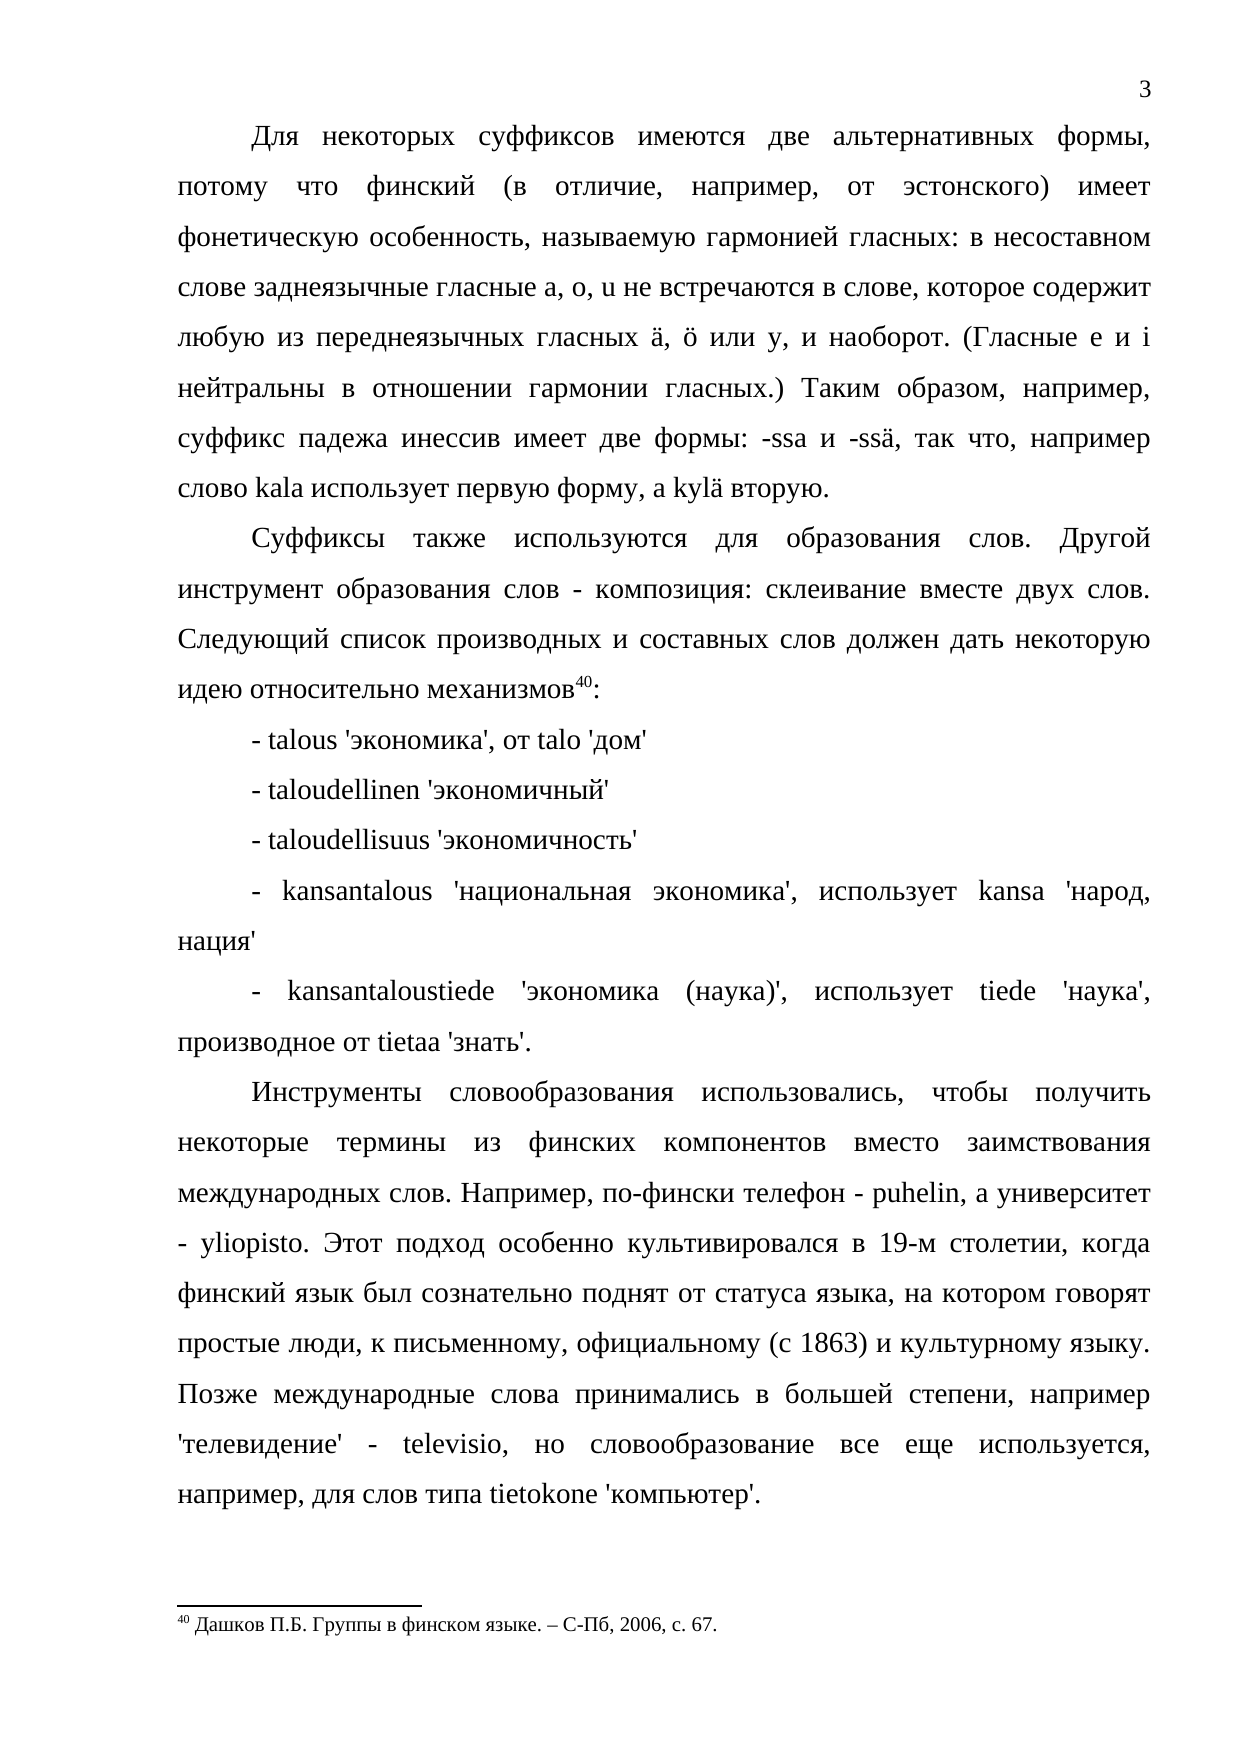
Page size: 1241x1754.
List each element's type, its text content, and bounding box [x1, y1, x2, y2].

text - kansantalous 'национальная экономика', использует kansa 'народ, нация' [177, 873, 1152, 957]
text - talous 'экономика', от talo 'дом' [177, 722, 1152, 755]
text Для некоторых суффиксов имеются две альтернативных формы, потому что финский (в отличие, например, от эстонского) имеет фонетическую особенность, называемую гармонией гласных: в несоставном слове заднеязычные гласные a, o, u не встречаются в слове, которое содержит любую из переднеязычных гласных ä, ö или y, и наоборот. (Гласные e и i нейтральны в отношении гармонии гласных.) Таким образом, например, суффикс падежа инессив имеет две формы: -ssa и -ssä, так что, например слово kala использует первую форму, а kylä вторую. [177, 118, 1152, 504]
text Инструменты словообразования использовались, чтобы получить некоторые термины из финских компонентов вместо заимствования международных слов. Например, по-фински телефон - puhelin, а университет - yliopisto. Этот подход особенно культивировался в 19-м столетии, когда финский язык был сознательно поднят от статуса языка, на котором говорят простые люди, к письменному, официальному (с 1863) и культурному языку. Позже международные слова принимались в большей степени, например 'телевидение' - televisio, но словообразование все еще используется, например, для слов типа tietokone 'компьютер'. [177, 1074, 1152, 1510]
text - taloudellinen 'экономичный' [177, 772, 1152, 806]
text - taloudellisuus 'экономичность' [177, 822, 1152, 856]
text - kansantaloustiede 'экономика (наука)', использует tiede 'наука', производное от tietaa 'знать'. [177, 973, 1152, 1057]
text Суффиксы также используются для образования слов. Другой инструмент образования слов - композиция: склеивание вместе двух слов. Следующий список производных и составных слов должен дать некоторую идею относительно механизмов: [177, 521, 1152, 705]
